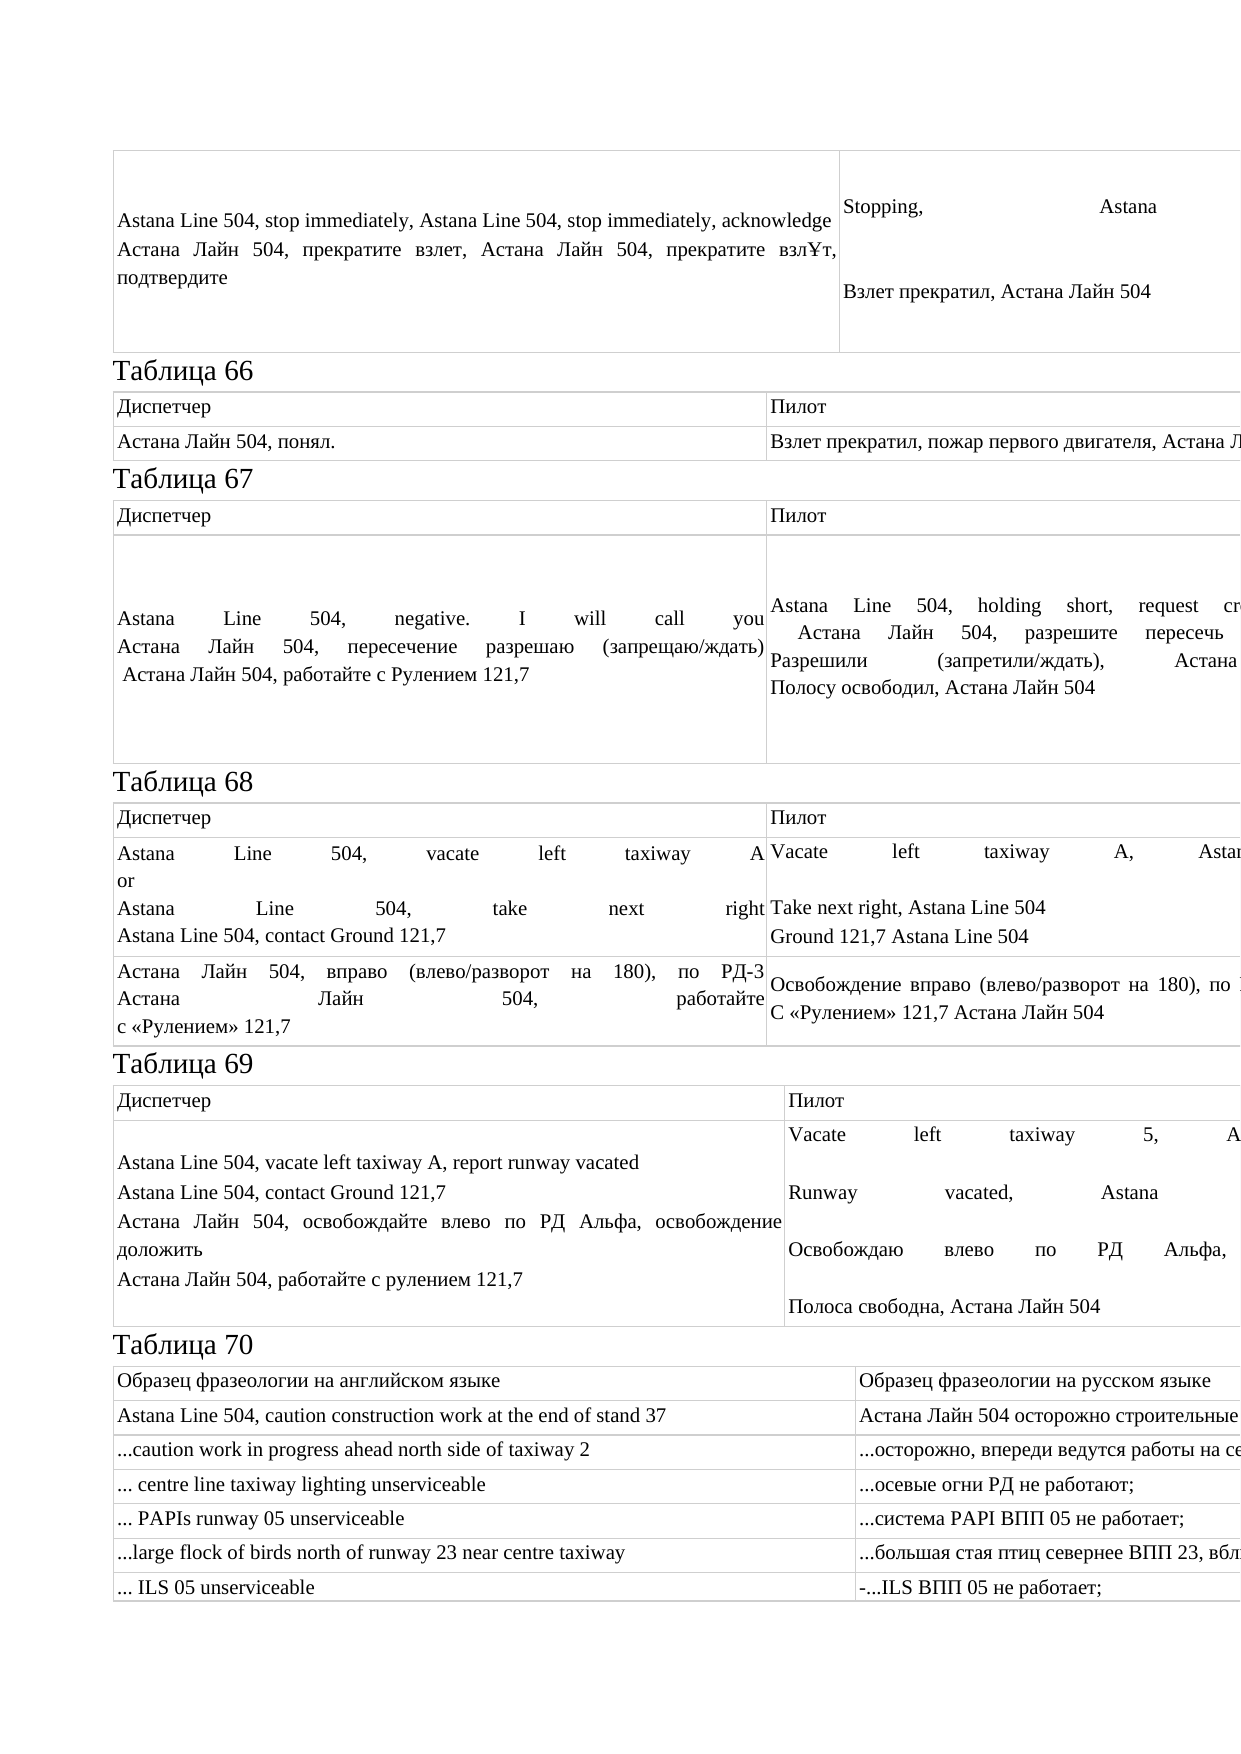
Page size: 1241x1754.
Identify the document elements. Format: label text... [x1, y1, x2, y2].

table_cell ...осевые огни РД не работают; [856, 1470, 1240, 1503]
table_header Пилот [767, 501, 1240, 534]
table_cell ...осторожно, впереди ведутся работы на северной стороне РД 2; [856, 1436, 1240, 1469]
table_cell ... PAPIs runway 05 unserviceable [114, 1504, 855, 1537]
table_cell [856, 1573, 1240, 1600]
table_header Образец фразеологии на русском языке [856, 1367, 1240, 1400]
table_cell Астана Лайн 504 осторожно строительные работы в конце стоянки 37; [856, 1401, 1240, 1434]
table_cell Взлет прекратил, пожар первого двигателя, Астана Лайн 504 [767, 427, 1240, 460]
table_cell Vacate left taxiway 5, Astana Line 504 Runway vacated, Astana Line 504 Освобождаю влево по РД Альфа, Астана Лайн 504 Полоса свободна, Астана Лайн 504 [785, 1121, 1240, 1326]
table_header Диспетчер [114, 1086, 784, 1119]
text Таблица 67 [112, 461, 1128, 495]
text Таблица 68 [112, 764, 1128, 797]
table_cell Astana Line 504, vacate left taxiway А, report runway vacated Astana Line 504, сontact Ground 121,7 Астана Лайн 504, освобождайте влево по РД Альфа, освобождение доложить Астана Лайн 504, работайте с рулением 121,7 [114, 1121, 784, 1326]
table_cell Stopping, Astana Line 504 Взлет прекратил, Астана Лайн 504 [840, 151, 1240, 352]
table_cell ...система PAPI ВПП 05 не работает; [856, 1504, 1240, 1537]
table_cell Astana Line 504, caution construction work at the end of stand 37 [114, 1401, 855, 1434]
table_cell ...большая стая птиц севернее ВПП 23, вблизи центральной РД; [856, 1539, 1240, 1572]
table_cell Астана Лайн 504, вправо (влево/разворот на 180), по РД-3 Астана Лайн 504, работайте с «Рулением» 121,7 [114, 957, 766, 1045]
text Таблица 66 [112, 353, 1128, 386]
table_cell ...caution work in progress ahead north side of taxiway 2 [114, 1436, 855, 1469]
table_cell ...large flock of birds north of runway 23 near centre taxiway [114, 1539, 855, 1572]
table_header Диспетчер [114, 804, 766, 837]
table_header Образец фразеологии на английском языке [114, 1367, 855, 1400]
table_cell Vacate left taxiway А, Astana Line 504 Take next right, Astana Line 504 Ground 121,7 Astana Line 504 [767, 838, 1240, 956]
table_header Пилот [785, 1086, 1240, 1119]
table_cell ... centre line taxiway lighting unserviceable [114, 1470, 855, 1503]
table_cell Astana Line 504, negative. I will call you Астана Лайн 504, пересечение разрешаю (запрещаю/ждать) Астана Лайн 504, работайте с Рулением 121,7 [114, 536, 766, 762]
table_header Пилот [767, 393, 1240, 426]
table_cell Astana Line 504, stop immediately, Astana Line 504, stop immediately, acknowledge Астана Лайн 504, прекратите взлет, Астана Лайн 504, прекратите взлҰт, подтвердите [114, 151, 839, 352]
table_header Диспетчер [114, 501, 766, 534]
text Таблица 69 [112, 1047, 1128, 1080]
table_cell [114, 1573, 855, 1600]
table_header Пилот [767, 804, 1240, 837]
table_cell Астана Лайн 504, понял. [114, 427, 766, 460]
text Таблица 70 [112, 1327, 1128, 1361]
table_cell Astana Line 504, vacate left taxiway А or Astana Line 504, take next right Astana Line 504, сontact Ground 121,7 [114, 838, 766, 956]
table_cell Освобождение вправо (влево/разворот на 180), по РД-3, Астана Лайн 504 С «Рулением» 121,7 Астана Лайн 504 [767, 957, 1240, 1045]
table_header Диспетчер [114, 393, 766, 426]
table_cell Astana Line 504, holding short, request cross runway 05 left Астана Лайн 504, разрешите пересечь ВПП 05 левую Разрешили (запретили/ждать), Астана Лайн 504 Полосу освободил, Астана Лайн 504 [767, 536, 1240, 762]
